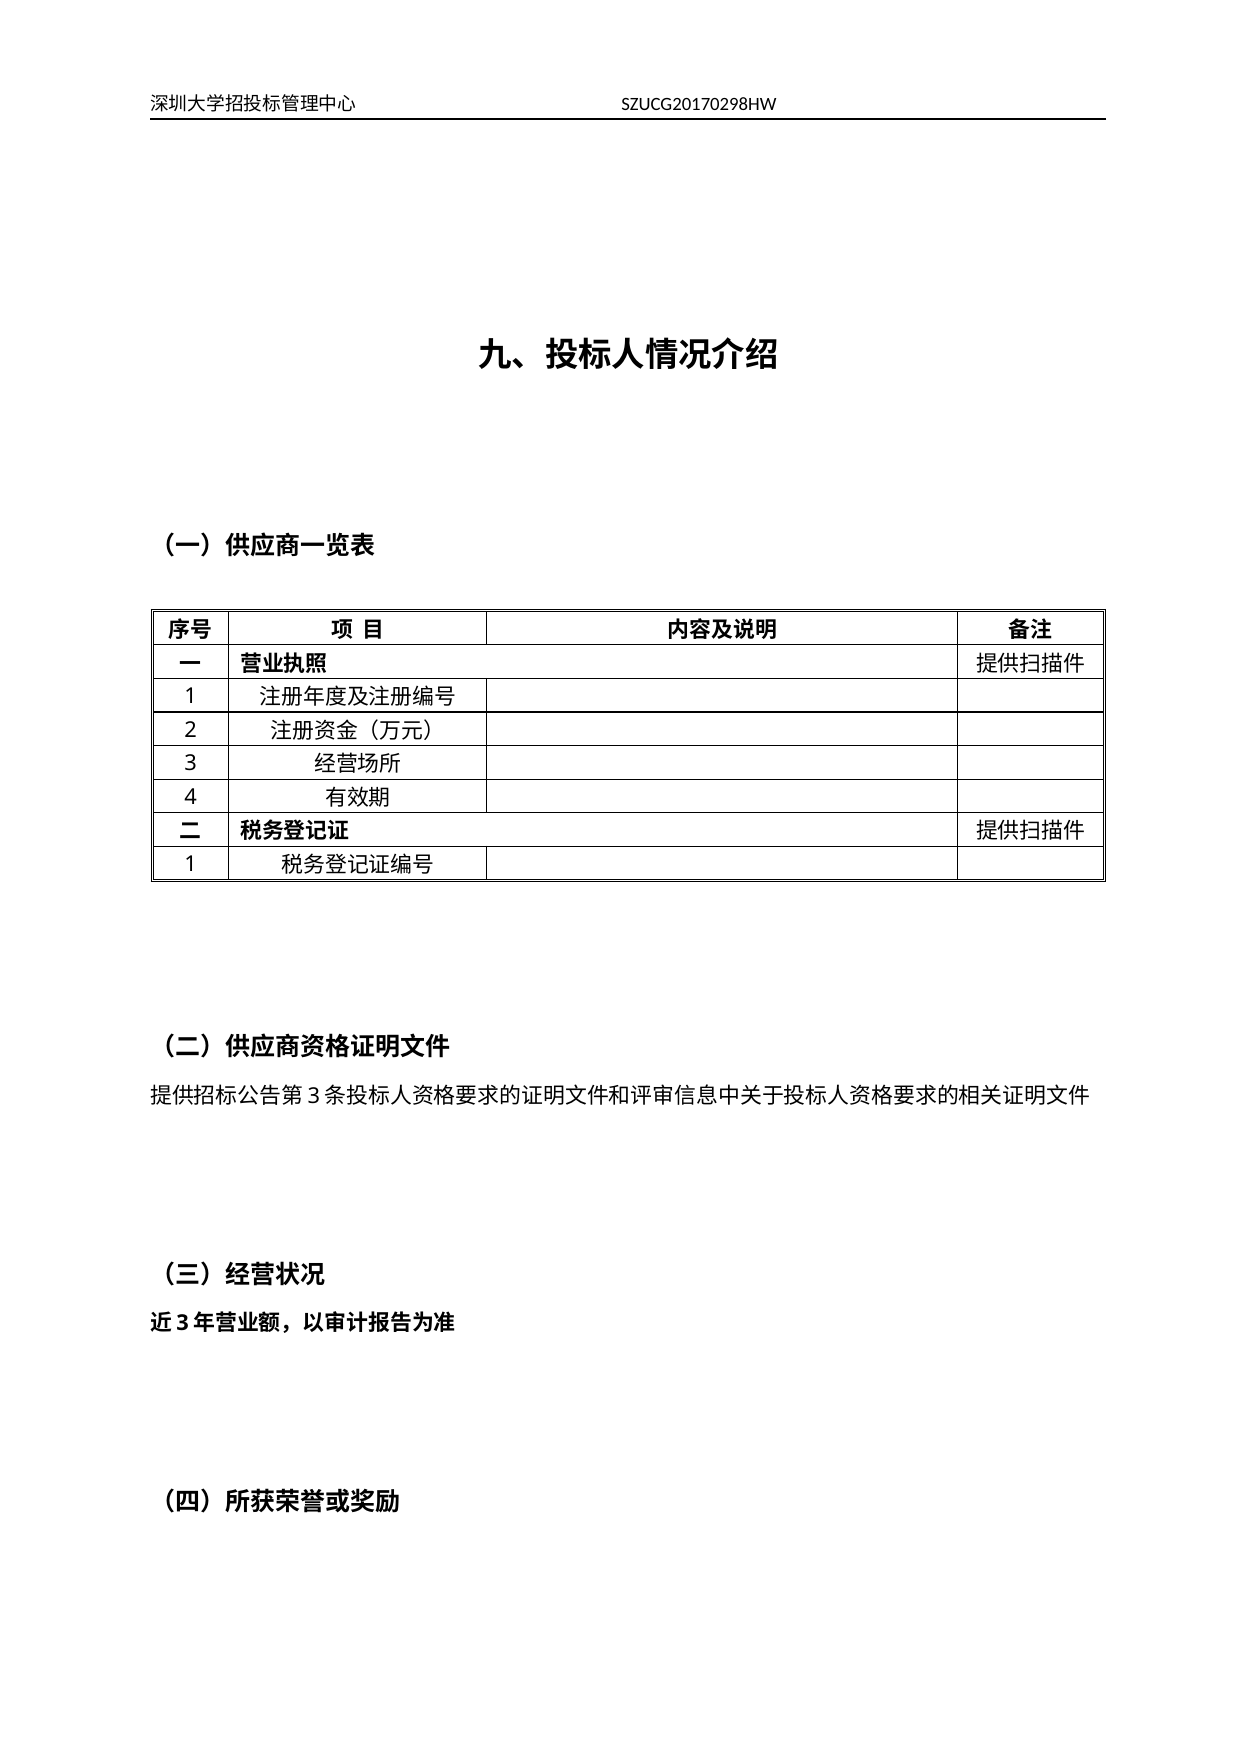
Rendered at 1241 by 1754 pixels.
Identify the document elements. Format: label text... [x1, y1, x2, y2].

table_cell [958, 780, 1103, 812]
table_header 备注 [958, 612, 1103, 644]
subtitle 九、投标人情况介绍 [150, 319, 1106, 384]
text （三）经营状况 [150, 1240, 1106, 1305]
table_cell [487, 780, 957, 812]
text （四）所获荣誉或奖励 [150, 1467, 1106, 1532]
table_cell [487, 679, 957, 711]
table_cell [958, 847, 1103, 879]
table_cell [958, 679, 1103, 711]
text （一）供应商一览表 [150, 511, 1106, 576]
table_cell 提供扫描件 [958, 813, 1103, 846]
text （二）供应商资格证明文件 [150, 1012, 1106, 1077]
table_cell 3 [154, 746, 228, 778]
table_header 内容及说明 [487, 612, 957, 644]
table_cell 2 [154, 713, 228, 745]
table_cell 1 [154, 847, 228, 879]
table_header 序号 [154, 612, 228, 644]
table_cell 4 [154, 780, 228, 812]
table_cell [958, 746, 1103, 778]
table_cell 提供扫描件 [958, 645, 1103, 678]
text 提供招标公告第3条投标人资格要求的证明文件和评审信息中关于投标人资格要求的相关证明文件 [150, 1077, 1106, 1110]
table_cell 营业执照 [229, 645, 957, 678]
table_cell 一 [154, 645, 228, 678]
table_cell 有效期 [229, 780, 486, 812]
table_cell [958, 713, 1103, 745]
table_cell 税务登记证 [229, 813, 957, 846]
table_cell 经营场所 [229, 746, 486, 778]
table_cell 1 [154, 679, 228, 711]
table_cell 注册资金（万元） [229, 713, 486, 745]
table_cell [487, 713, 957, 745]
table_cell [487, 847, 957, 879]
text 近3年营业额，以审计报告为准 [150, 1305, 1106, 1337]
table_cell 注册年度及注册编号 [229, 679, 486, 711]
table_cell 税务登记证编号 [229, 847, 486, 879]
table_header 项 目 [229, 612, 486, 644]
table_cell 二 [154, 813, 228, 846]
table_cell [487, 746, 957, 778]
